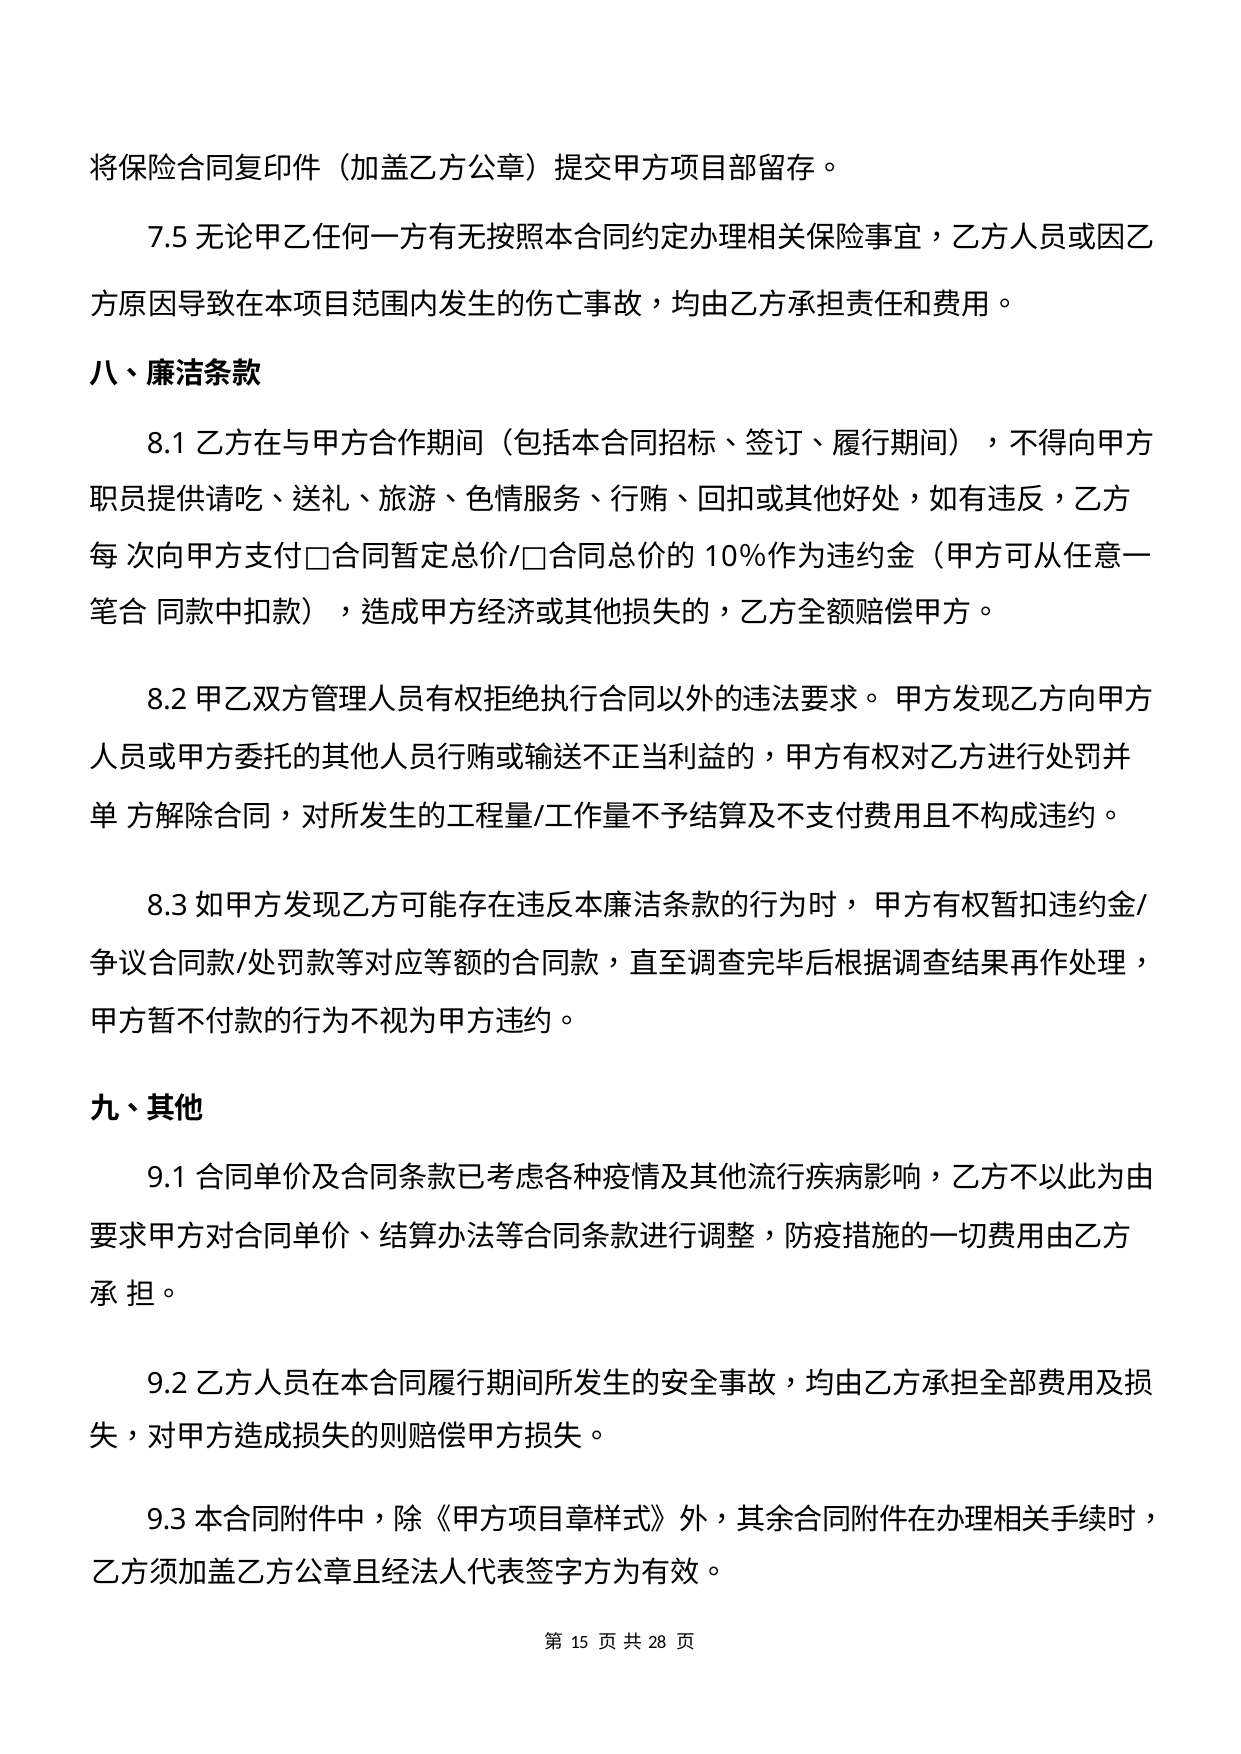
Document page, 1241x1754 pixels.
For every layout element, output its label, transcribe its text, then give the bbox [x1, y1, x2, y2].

text 9.3 本合同附件中，除《甲方项目章样式》外，其余合同附件在办理相关手续时， 乙方须加盖乙方公章且经法人代表签字方为有效。 [91, 1498, 1169, 1591]
text 9.1 合同单价及合同条款已考虑各种疫情及其他流行疾病影响，乙方不以此为由 要求甲方对合同单价、结算办法等合同条款进行调整，防疫措施的一切费用由乙方承 担。 [89, 1157, 1160, 1313]
text 8.1 乙方在与甲方合作期间（包括本合同招标、签订、履行期间），不得向甲方 职员提供请吃、送礼、旅游、色情服务、行贿、回扣或其他好处，如有违反，乙方每 次向甲方支付□合同暂定总价/□合同总价的 10％作为违约金（甲方可从任意一笔合 同款中扣款），造成甲方经济或其他损失的，乙方全额赔偿甲方。 [89, 422, 1160, 631]
text 8.2 甲乙双方管理人员有权拒绝执行合同以外的违法要求。 甲方发现乙方向甲方 人员或甲方委托的其他人员行贿或输送不正当利益的，甲方有权对乙方进行处罚并单 方解除合同，对所发生的工程量/工作量不予结算及不支付费用且不构成违约。 [89, 678, 1160, 834]
text 8.3 如甲方发现乙方可能存在违反本廉洁条款的行为时， 甲方有权暂扣违约金/ 争议合同款/处罚款等对应等额的合同款，直至调查完毕后根据调查结果再作处理， 甲方暂不付款的行为不视为甲方违约。 [89, 884, 1160, 1040]
text 将保险合同复印件（加盖乙方公章）提交甲方项目部留存。 [89, 149, 1169, 185]
text 九、其他 [90, 1089, 1169, 1126]
text 7.5 无论甲乙任何一方有无按照本合同约定办理相关保险事宜，乙方人员或因乙 方原因导致在本项目范围内发生的伤亡事故，均由乙方承担责任和费用。 [90, 217, 1160, 323]
text 9.2 乙方人员在本合同履行期间所发生的安全事故，均由乙方承担全部费用及损 失，对甲方造成损失的则赔偿甲方损失。 [89, 1362, 1159, 1455]
text 八、廉洁条款 [89, 354, 1169, 391]
